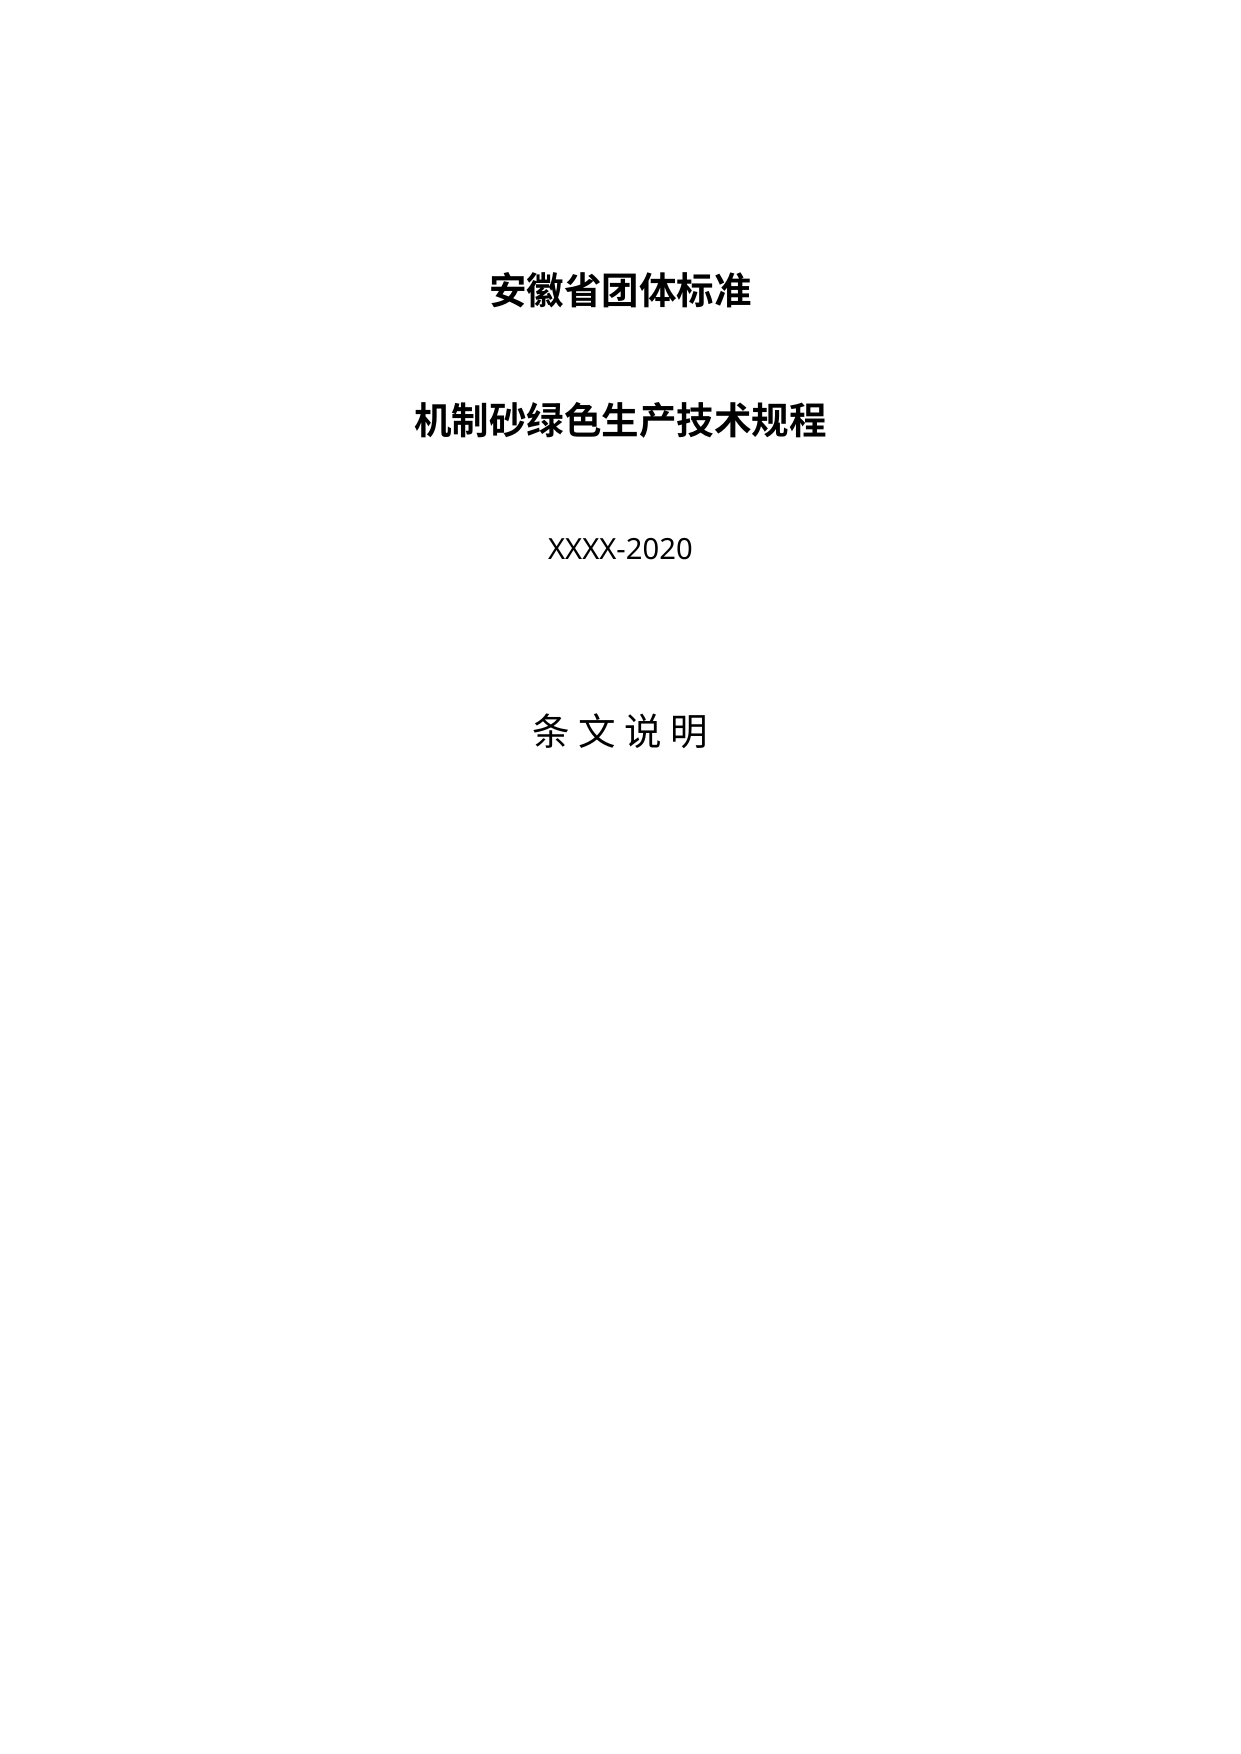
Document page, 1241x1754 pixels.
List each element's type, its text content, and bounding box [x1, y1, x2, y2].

text 机制砂绿色生产技术规程 [187, 386, 1053, 451]
text 安徽省团体标准 [187, 256, 1053, 321]
text XXXX-2020 [187, 516, 1053, 581]
subtitle 条 文 说 明 [187, 697, 1053, 762]
